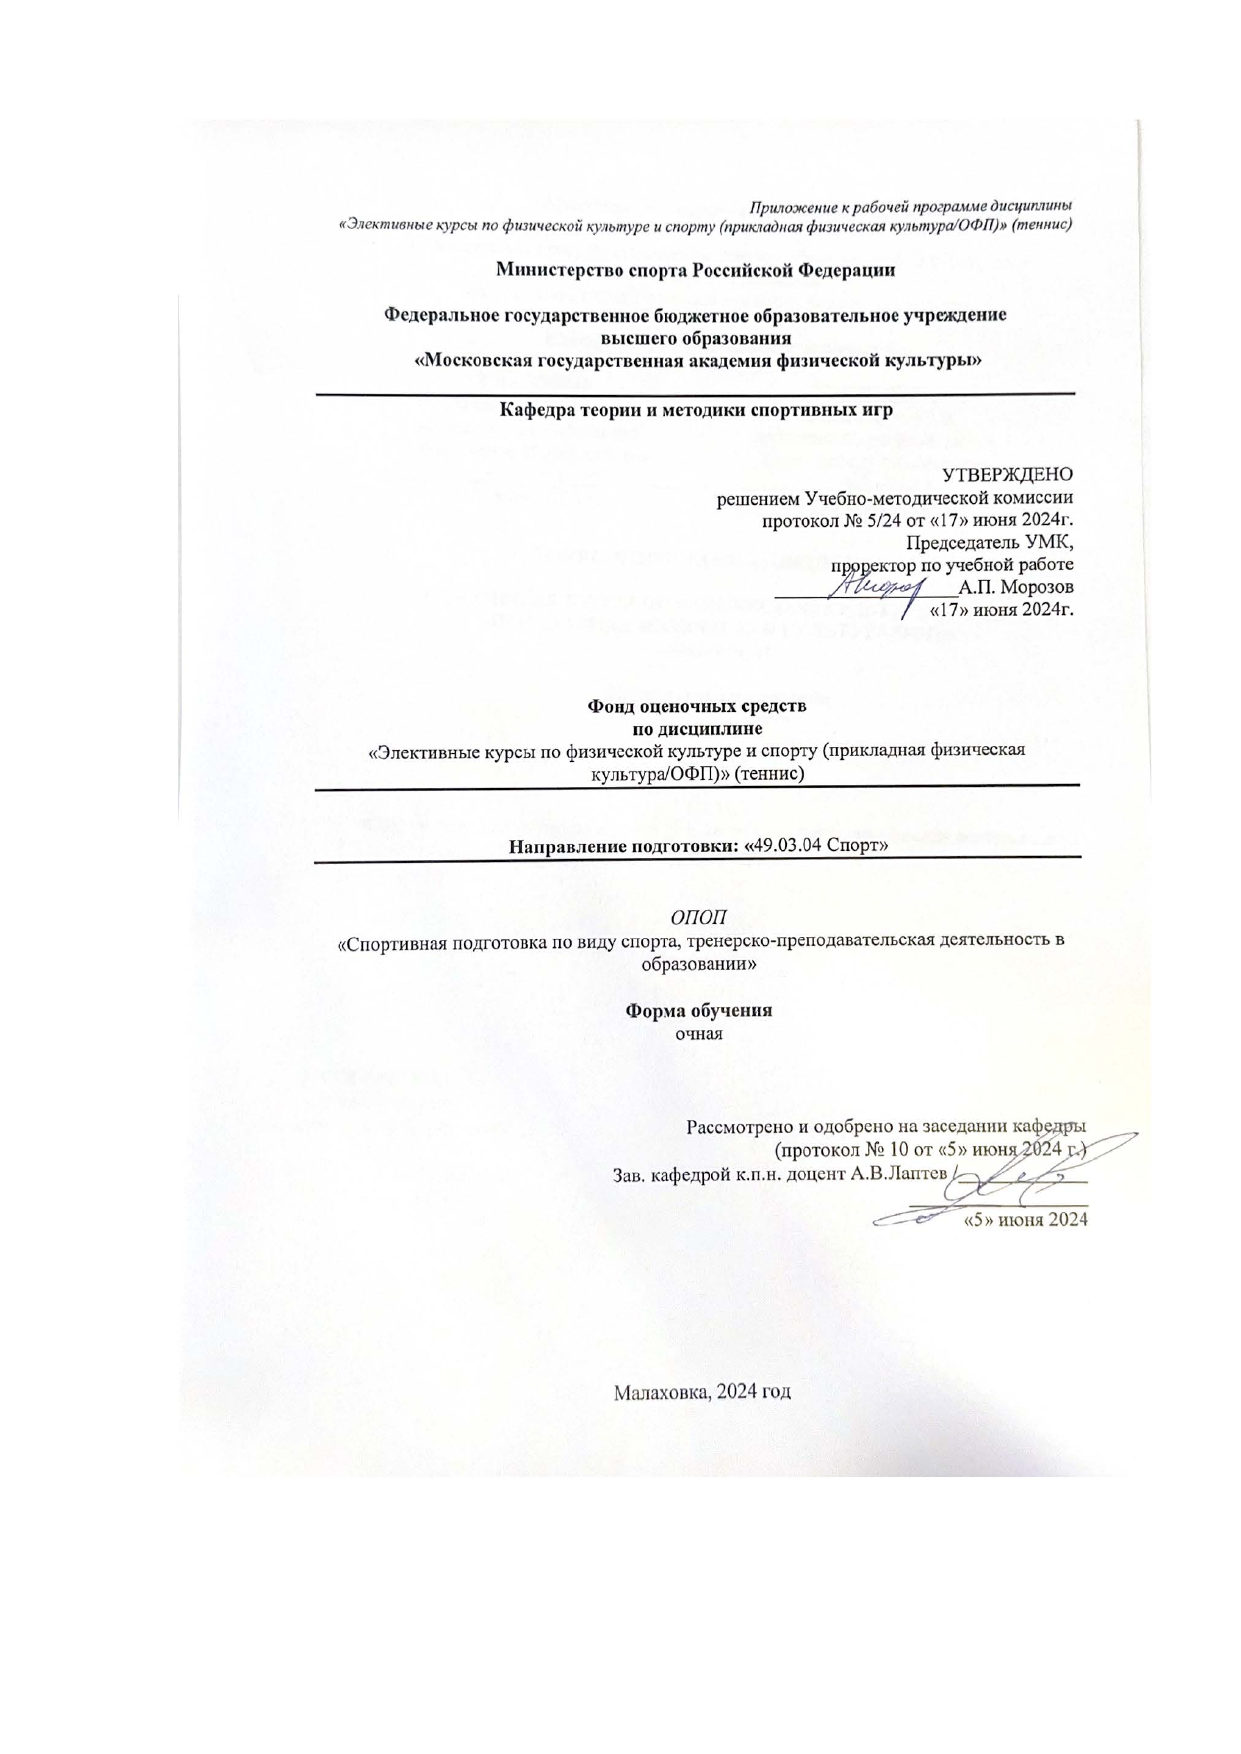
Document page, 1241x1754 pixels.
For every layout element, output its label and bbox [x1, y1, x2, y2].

picture [177, 118, 1152, 1478]
